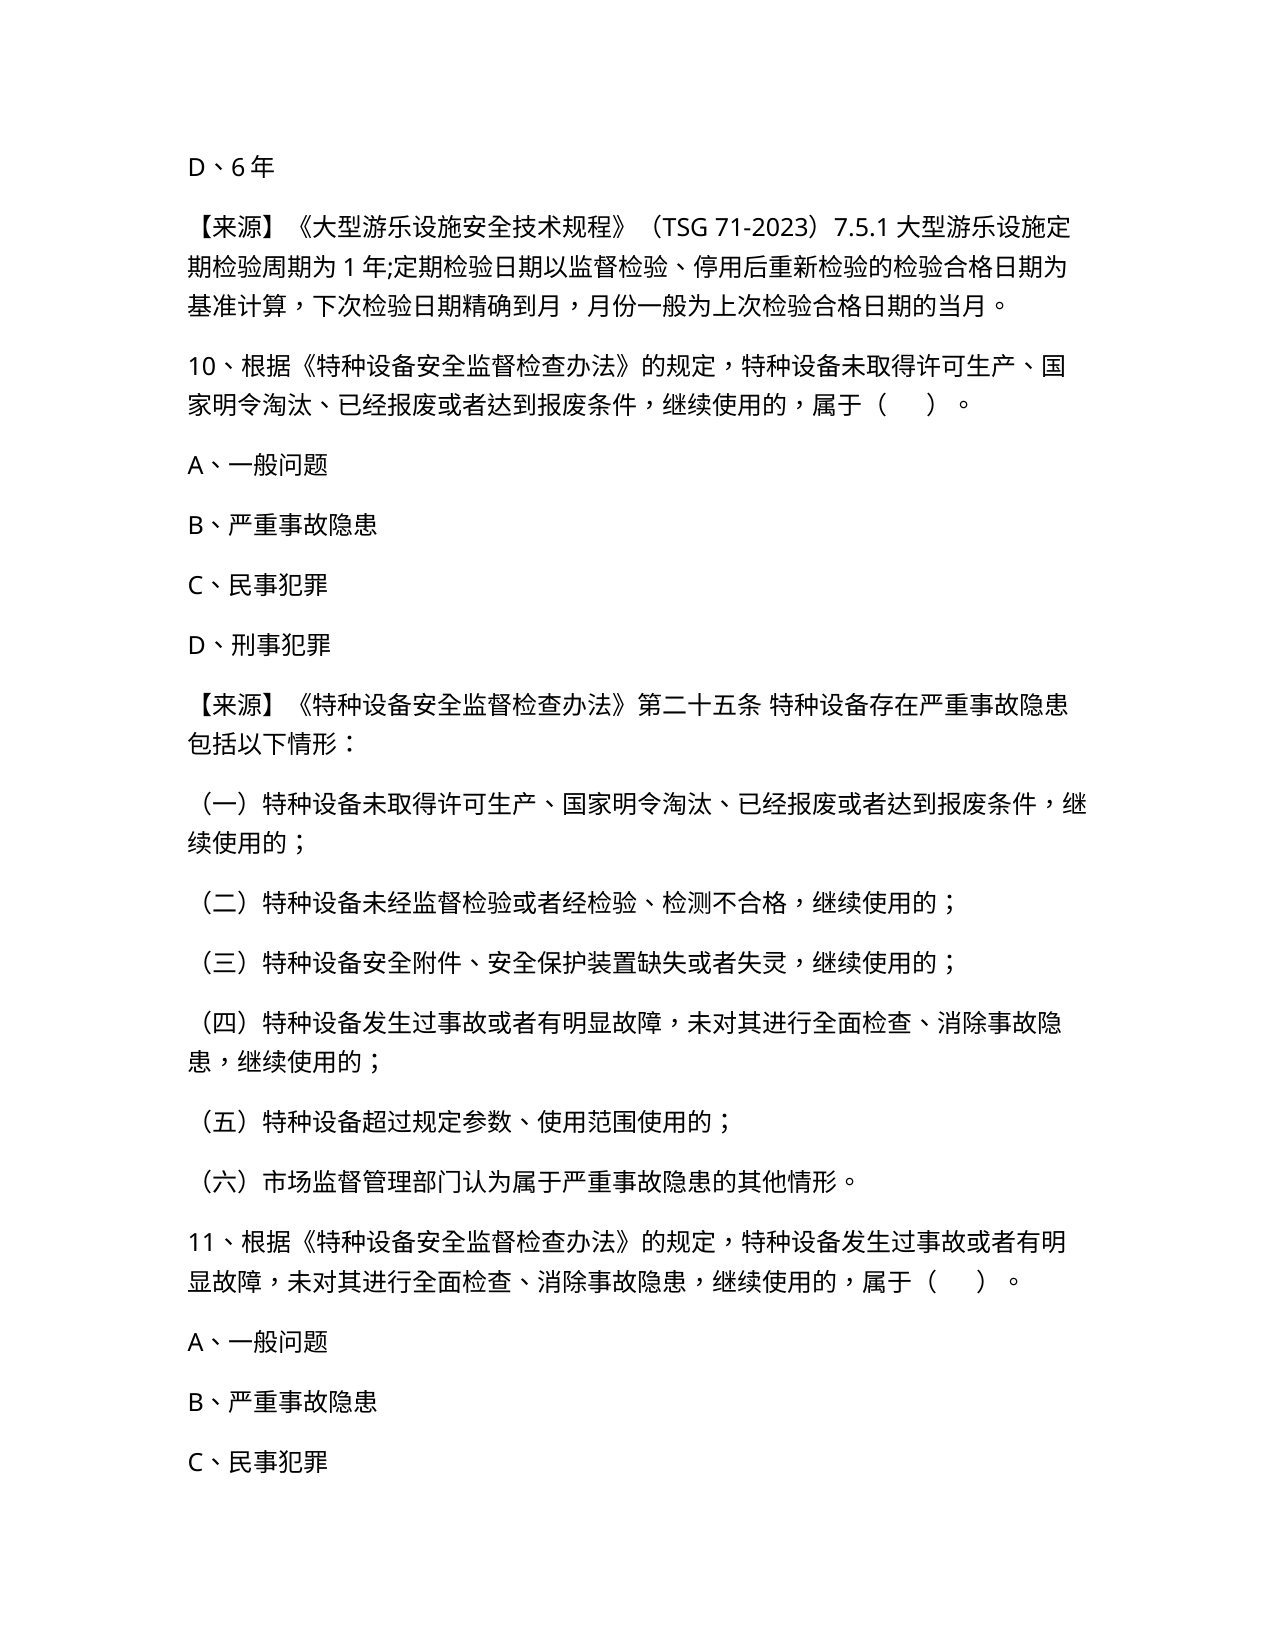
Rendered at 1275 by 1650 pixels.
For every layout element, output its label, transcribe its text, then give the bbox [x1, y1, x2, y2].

text D、刑事犯罪 [187, 627, 1087, 662]
text B、严重事故隐患 [187, 1384, 1087, 1418]
text 10、根据《特种设备安全监督检查办法》的规定，特种设备未取得许可生产、国家明令淘汰、已经报废或者达到报废条件，继续使用的，属于（ ）。 [187, 348, 1087, 422]
text （五）特种设备超过规定参数、使用范围使用的； [187, 1105, 1087, 1139]
text A、一般问题 [187, 1324, 1087, 1358]
text D、6年 [187, 150, 1087, 184]
text C、民事犯罪 [187, 1444, 1087, 1478]
text B、严重事故隐患 [187, 507, 1087, 542]
text （六）市场监督管理部门认为属于严重事故隐患的其他情形。 [187, 1165, 1087, 1199]
text （四）特种设备发生过事故或者有明显故障，未对其进行全面检查、消除事故隐患，继续使用的； [187, 1006, 1087, 1079]
text 11、根据《特种设备安全监督检查办法》的规定，特种设备发生过事故或者有明显故障，未对其进行全面检查、消除事故隐患，继续使用的，属于（ ）。 [187, 1225, 1087, 1298]
text （二）特种设备未经监督检验或者经检验、检测不合格，继续使用的； [187, 886, 1087, 920]
text 【来源】《特种设备安全监督检查办法》第二十五条 特种设备存在严重事故隐患包括以下情形： [187, 687, 1087, 761]
text A、一般问题 [187, 447, 1087, 482]
text （三）特种设备安全附件、安全保护装置缺失或者失灵，继续使用的； [187, 946, 1087, 980]
text C、民事犯罪 [187, 567, 1087, 602]
text （一）特种设备未取得许可生产、国家明令淘汰、已经报废或者达到报废条件，继续使用的； [187, 787, 1087, 860]
text 【来源】《大型游乐设施安全技术规程》（TSG 71-2023）7.5.1 大型游乐设施定期检验周期为1年;定期检验日期以监督检验、停用后重新检验的检验合格日期为基准计算，下次检验日期精确到月，月份一般为上次检验合格日期的当月。 [187, 210, 1087, 322]
